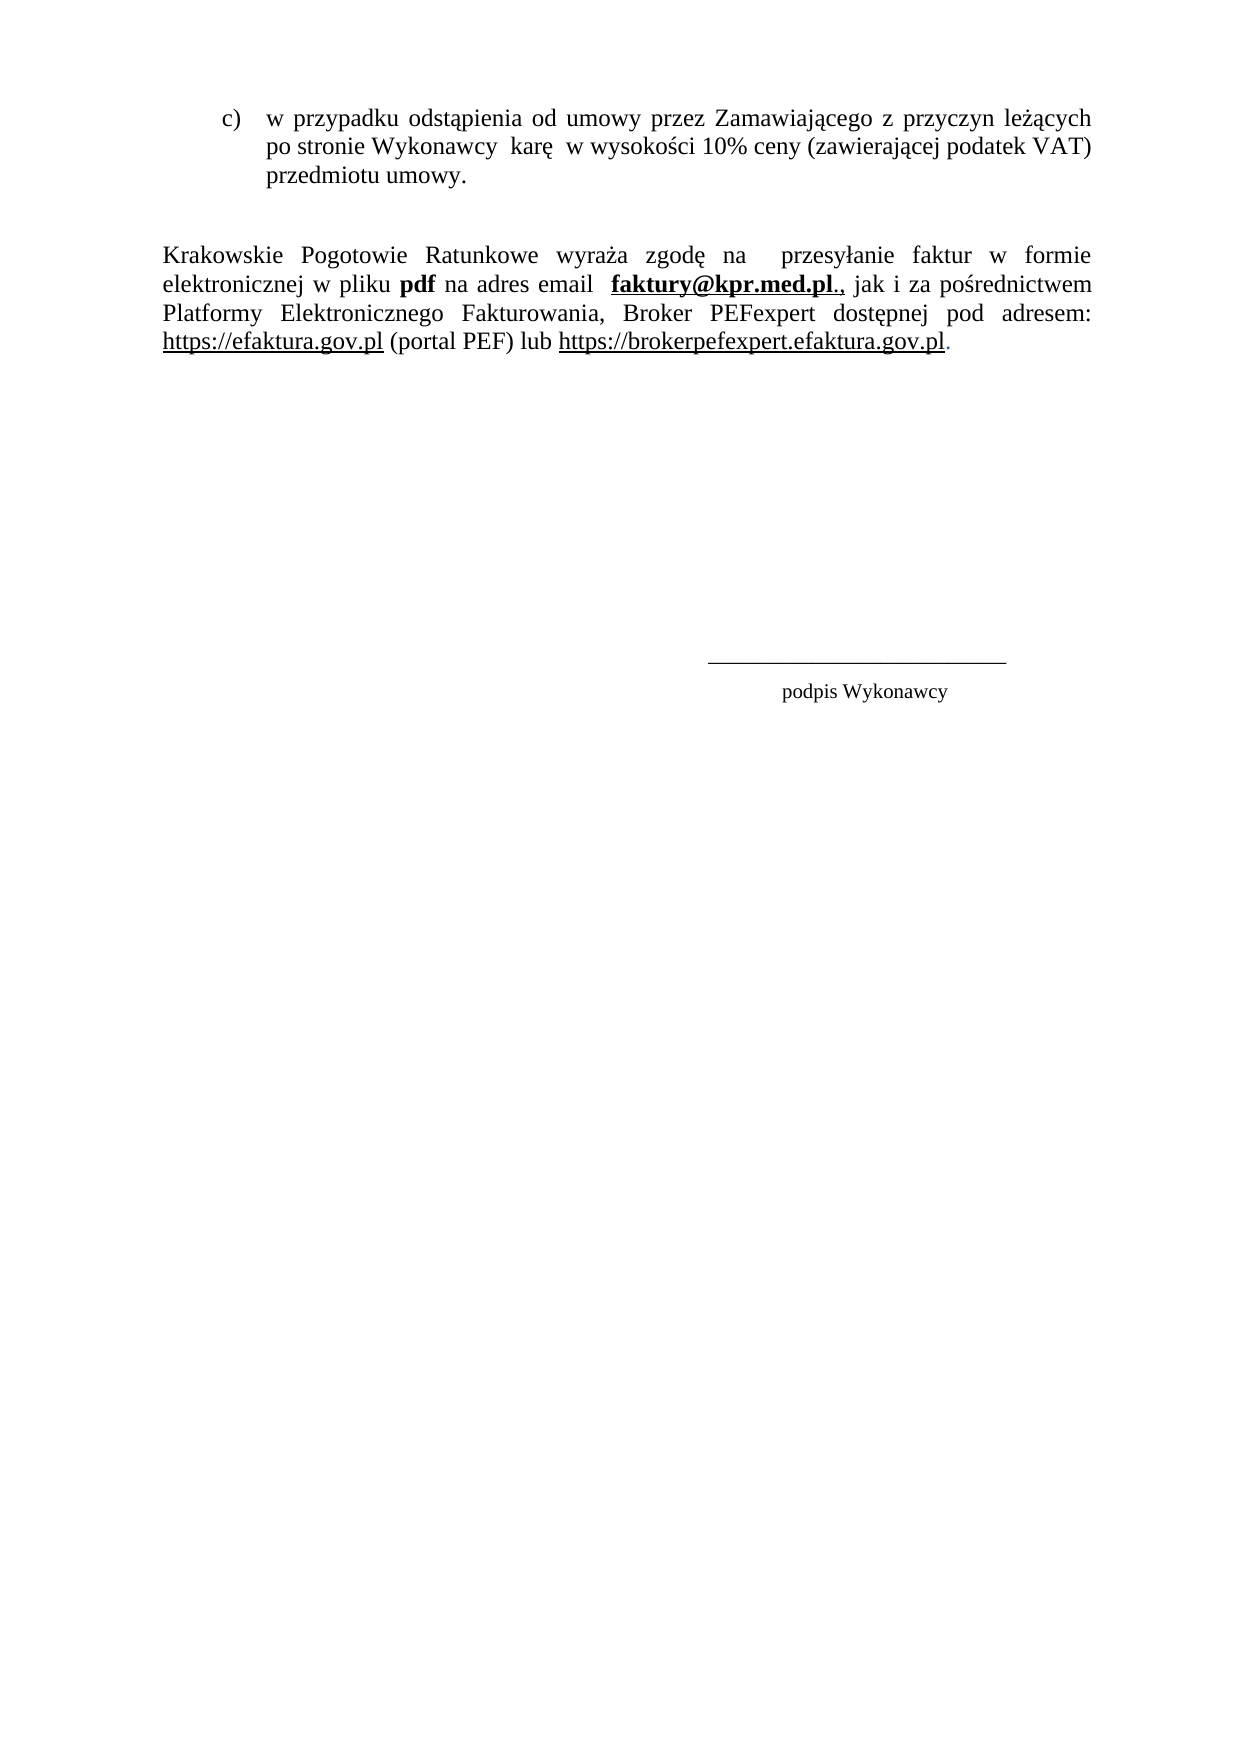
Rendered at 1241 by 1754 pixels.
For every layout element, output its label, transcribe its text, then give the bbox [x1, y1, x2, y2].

list w przypadku odstąpienia od umowy przez Zamawiającego z przyczyn leżących po stronie Wykonawcy karę w wysokości 10% ceny (zawierającej podatek VAT) przedmiotu umowy. [222, 103, 1092, 189]
text Krakowskie Pogotowie Ratunkowe wyraża zgodę na przesyłanie faktur w formie elektronicznej w pliku pdf na adres email faktury@kpr.med.pl., jak i za pośrednictwem Platformy Elektronicznego Fakturowania, Broker PEFexpert dostępnej pod adresem: https://efaktura.gov.pl (portal PEF) lub https://brokerpefexpert.efaktura.gov.pl. [162, 240, 1092, 355]
text podpis Wykonawcy [118, 678, 1092, 703]
text __________________________ [118, 640, 1092, 666]
